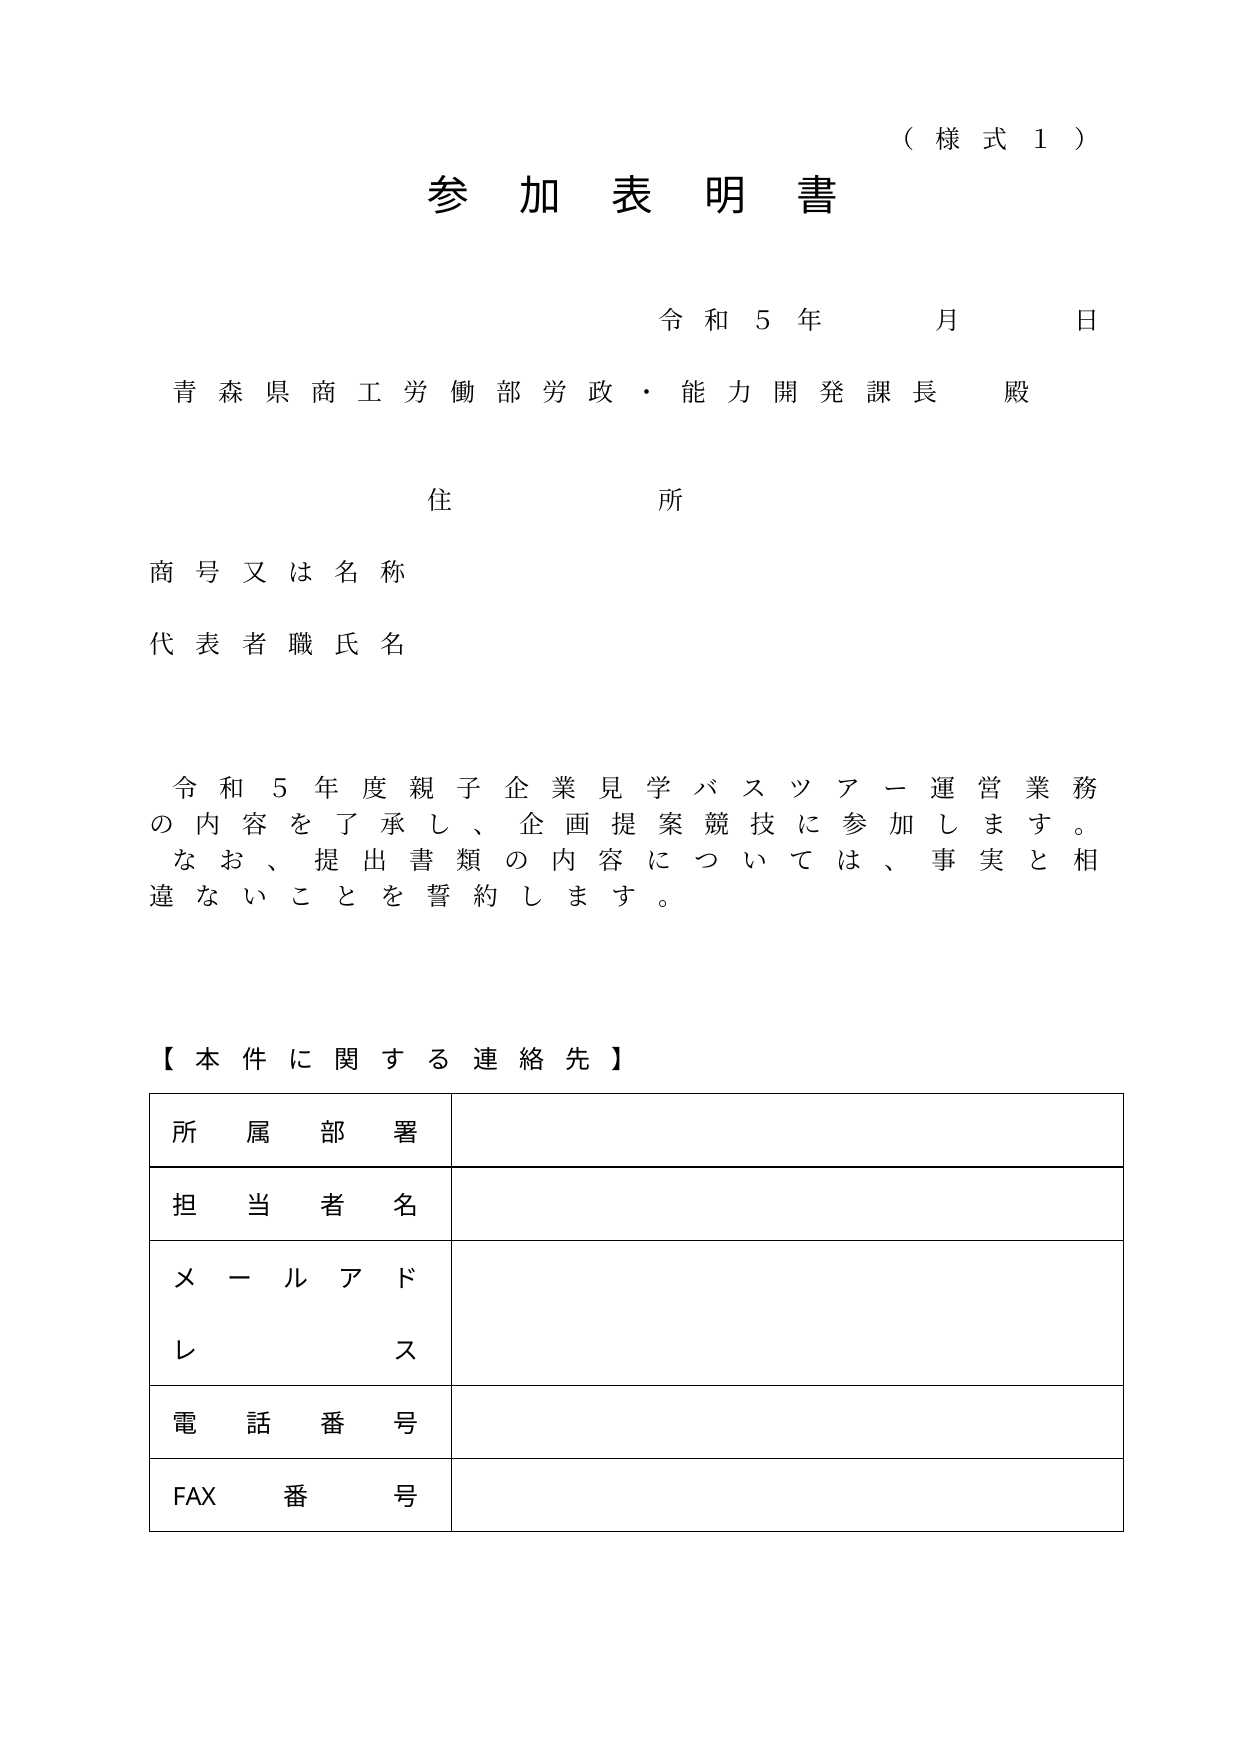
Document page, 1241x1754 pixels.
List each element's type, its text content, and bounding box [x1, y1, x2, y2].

table_header [452, 1094, 1123, 1166]
text 令和５年度親子企業見学バスツアー運営業務の内容を了承し、企画提案競技に参加します。 [149, 769, 1121, 841]
text （様式１） [149, 120, 1121, 156]
table_cell 担当者名 [150, 1168, 451, 1239]
table_cell [452, 1459, 1123, 1531]
table_cell メールアドレス [150, 1241, 451, 1385]
text 商号又は名称 [149, 517, 1121, 589]
text 代表者職氏名 [149, 589, 1121, 661]
text 住 所 [149, 481, 1121, 517]
table_cell [452, 1241, 1123, 1385]
text 令和５年 月 日 [149, 300, 1121, 336]
text 参 加 表 明 書 [149, 156, 1121, 228]
text 【本件に関する連絡先】 [149, 1021, 1121, 1093]
table_cell 電話番号 [150, 1386, 451, 1458]
text なお、提出書類の内容については、事実と相違ないことを誓約します。 [149, 841, 1121, 913]
table_cell [452, 1386, 1123, 1458]
table_cell FAX番号 [150, 1459, 451, 1531]
table_header 所属部署 [150, 1094, 451, 1166]
text 青森県商工労働部労政・能力開発課長 殿 [149, 372, 1121, 408]
table_cell [452, 1168, 1123, 1239]
